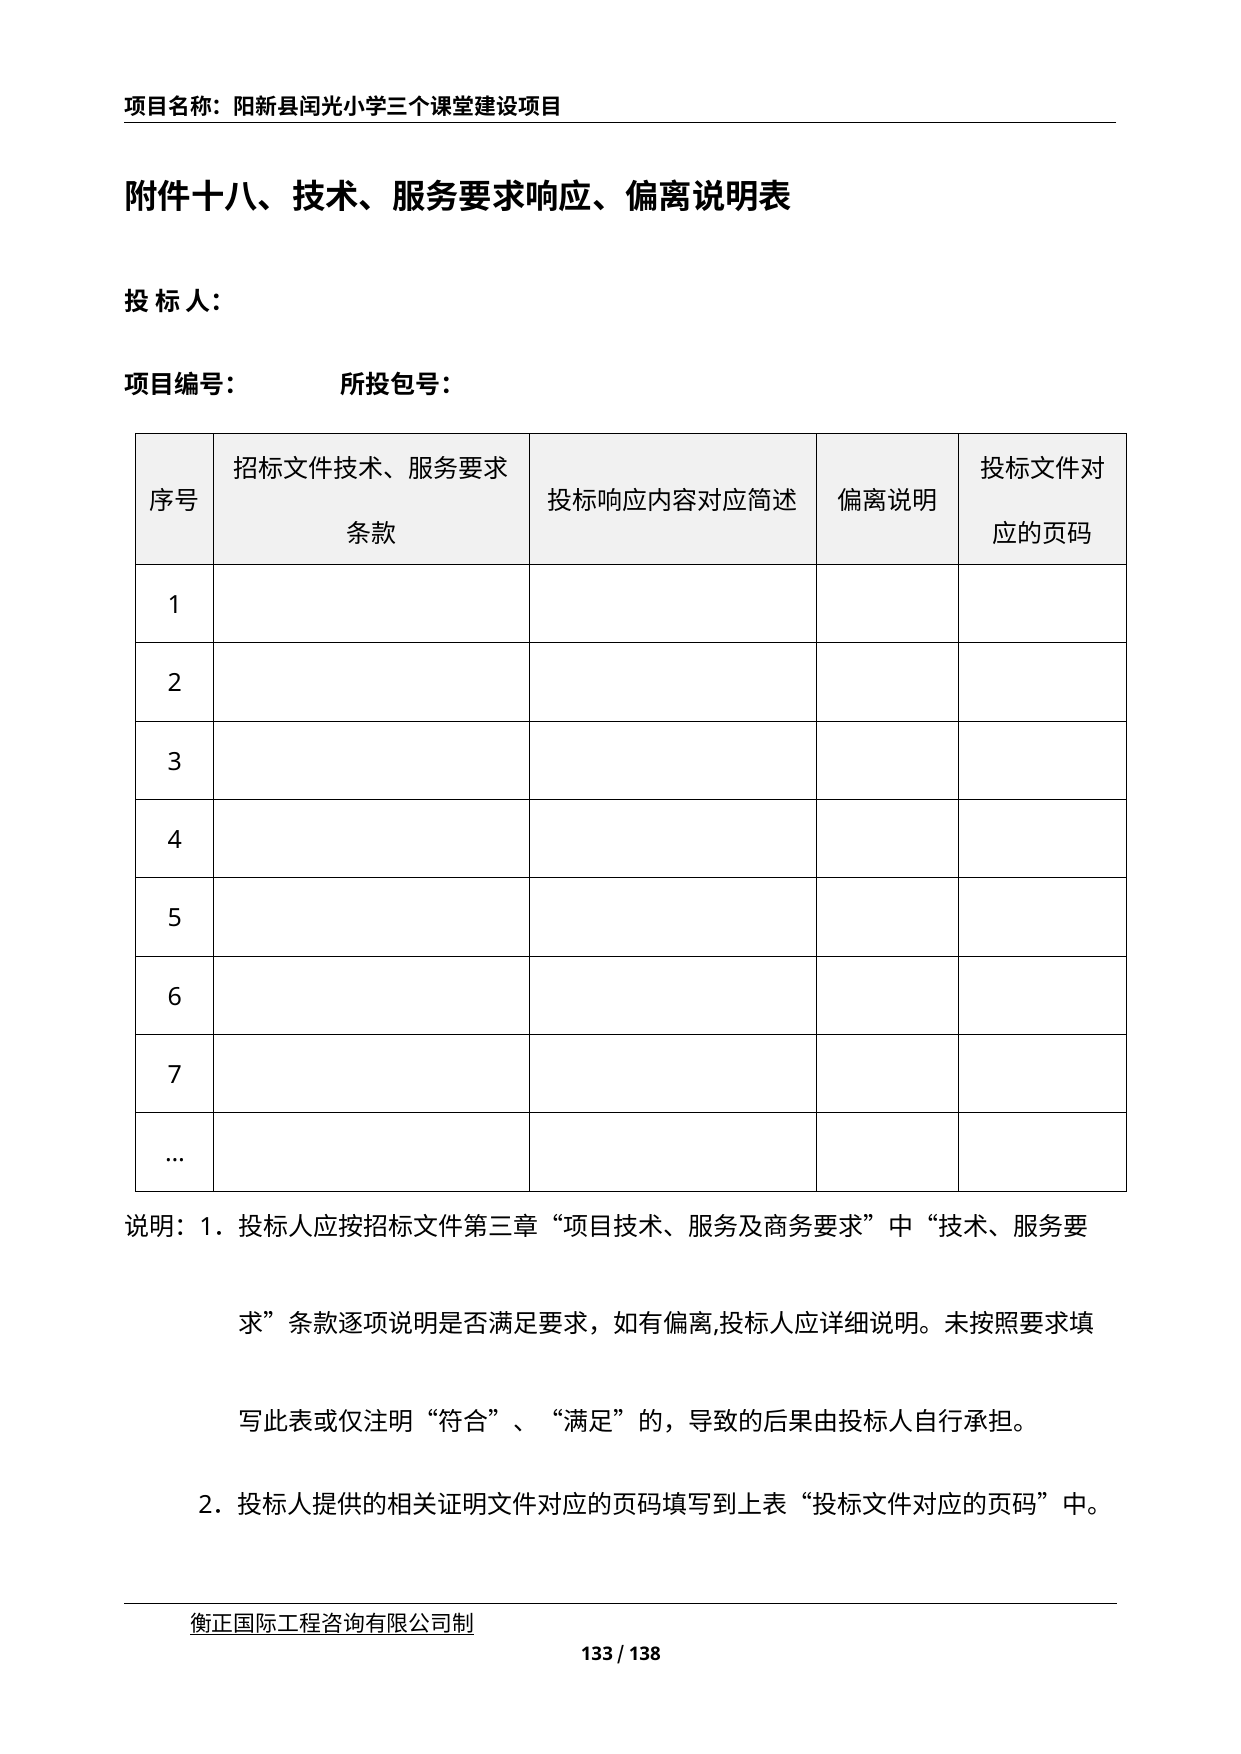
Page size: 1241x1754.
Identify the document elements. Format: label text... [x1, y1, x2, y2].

table_cell [959, 878, 1126, 956]
table_header 投标文件对应的页码 [959, 434, 1126, 564]
table_cell [817, 878, 958, 956]
text 说明：1．投标人应按招标文件第三章“项目技术、服务及商务要求”中“技术、服务要求”条款逐项说明是否满足要求，如有偏离,投标人应详细说明。未按照要求填写此表或仅注明“符合”、“满足”的，导致的后果由投标人自行承担。 [124, 1192, 1116, 1452]
table_cell [214, 643, 529, 721]
table_cell 7 [136, 1035, 213, 1112]
table_cell [817, 1113, 958, 1191]
table_cell [214, 878, 529, 956]
table_cell [530, 1035, 816, 1112]
table_cell [214, 1035, 529, 1112]
text 项目编号： 所投包号： [124, 350, 1116, 415]
table_cell [214, 722, 529, 799]
table_cell 5 [136, 878, 213, 956]
table_cell [214, 957, 529, 1034]
table_cell [530, 878, 816, 956]
table_cell [959, 1113, 1126, 1191]
table_cell [959, 565, 1126, 642]
table_cell 6 [136, 957, 213, 1034]
table_cell [959, 722, 1126, 799]
table_header 偏离说明 [817, 434, 958, 564]
table_header 招标文件技术、服务要求条款 [214, 434, 529, 564]
table_cell [959, 1035, 1126, 1112]
table_cell [214, 565, 529, 642]
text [198, 1470, 1116, 1535]
table_cell [530, 643, 816, 721]
table_cell 4 [136, 800, 213, 877]
table_cell [530, 800, 816, 877]
table_cell [214, 800, 529, 877]
table_cell [817, 800, 958, 877]
subtitle 技术、服务要求响应、偏离说明表 [124, 161, 1116, 226]
table_cell [959, 643, 1126, 721]
table_cell [959, 957, 1126, 1034]
table_cell [530, 957, 816, 1034]
table_cell [817, 565, 958, 642]
table_cell [817, 957, 958, 1034]
table_cell 1 [136, 565, 213, 642]
table_cell [817, 722, 958, 799]
table_cell [959, 800, 1126, 877]
table_cell [817, 643, 958, 721]
table_cell [530, 1113, 816, 1191]
table_header 投标响应内容对应简述 [530, 434, 816, 564]
table_cell [214, 1113, 529, 1191]
table_cell 2 [136, 643, 213, 721]
table_header 序号 [136, 434, 213, 564]
table_cell [530, 722, 816, 799]
table_cell 3 [136, 722, 213, 799]
table_cell … [136, 1113, 213, 1191]
table_cell [530, 565, 816, 642]
text 投 标 人： [124, 267, 1116, 332]
table_cell [817, 1035, 958, 1112]
